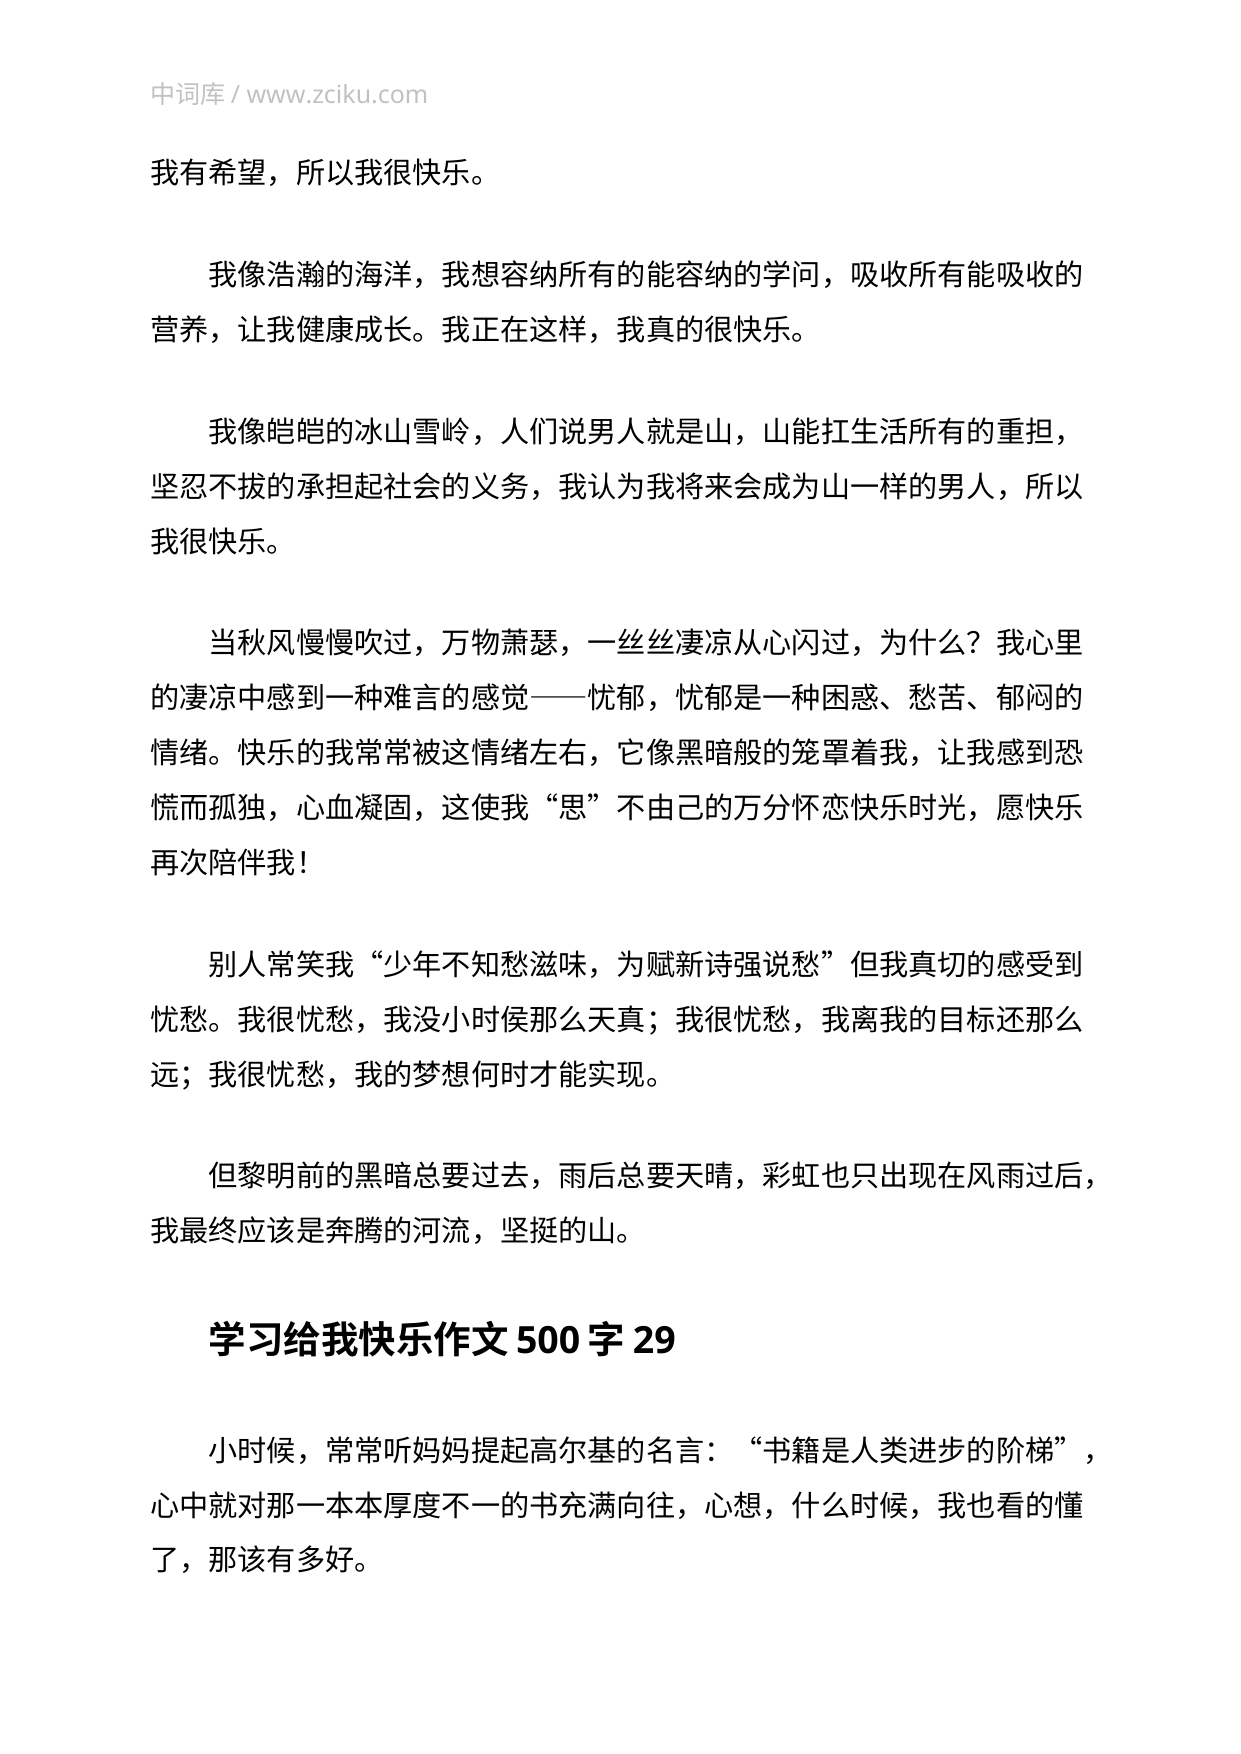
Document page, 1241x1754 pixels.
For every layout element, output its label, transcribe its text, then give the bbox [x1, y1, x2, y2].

text 我像皑皑的冰山雪岭，人们说男人就是山，山能扛生活所有的重担，坚忍不拔的承担起社会的义务，我认为我将来会成为山一样的男人，所以我很快乐。 [150, 408, 1090, 561]
text 我像浩瀚的海洋，我想容纳所有的能容纳的学问，吸收所有能吸收的营养，让我健康成长。我正在这样，我真的很快乐。 [150, 252, 1090, 349]
text 小时候，常常听妈妈提起高尔基的名言：“书籍是人类进步的阶梯”，心中就对那一本本厚度不一的书充满向往，心想，什么时候，我也看的懂了，那该有多好。 [150, 1427, 1090, 1579]
text 当秋风慢慢吹过，万物萧瑟，一丝丝凄凉从心闪过，为什么？我心里的凄凉中感到一种难言的感觉——忧郁，忧郁是一种困惑、愁苦、郁闷的情绪。快乐的我常常被这情绪左右，它像黑暗般的笼罩着我，让我感到恐慌而孤独，心血凝固，这使我“思”不由己的万分怀恋快乐时光，愿快乐再次陪伴我！ [150, 620, 1090, 882]
text 但黎明前的黑暗总要过去，雨后总要天晴，彩虹也只出现在风雨过后，我最终应该是奔腾的河流，坚挺的山。 [150, 1153, 1090, 1250]
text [150, 150, 1090, 192]
text 别人常笑我“少年不知愁滋味，为赋新诗强说愁”但我真切的感受到忧愁。我很忧愁，我没小时侯那么天真；我很忧愁，我离我的目标还那么远；我很忧愁，我的梦想何时才能实现。 [150, 941, 1090, 1093]
text 学习给我快乐作文500字29 [150, 1309, 1090, 1364]
